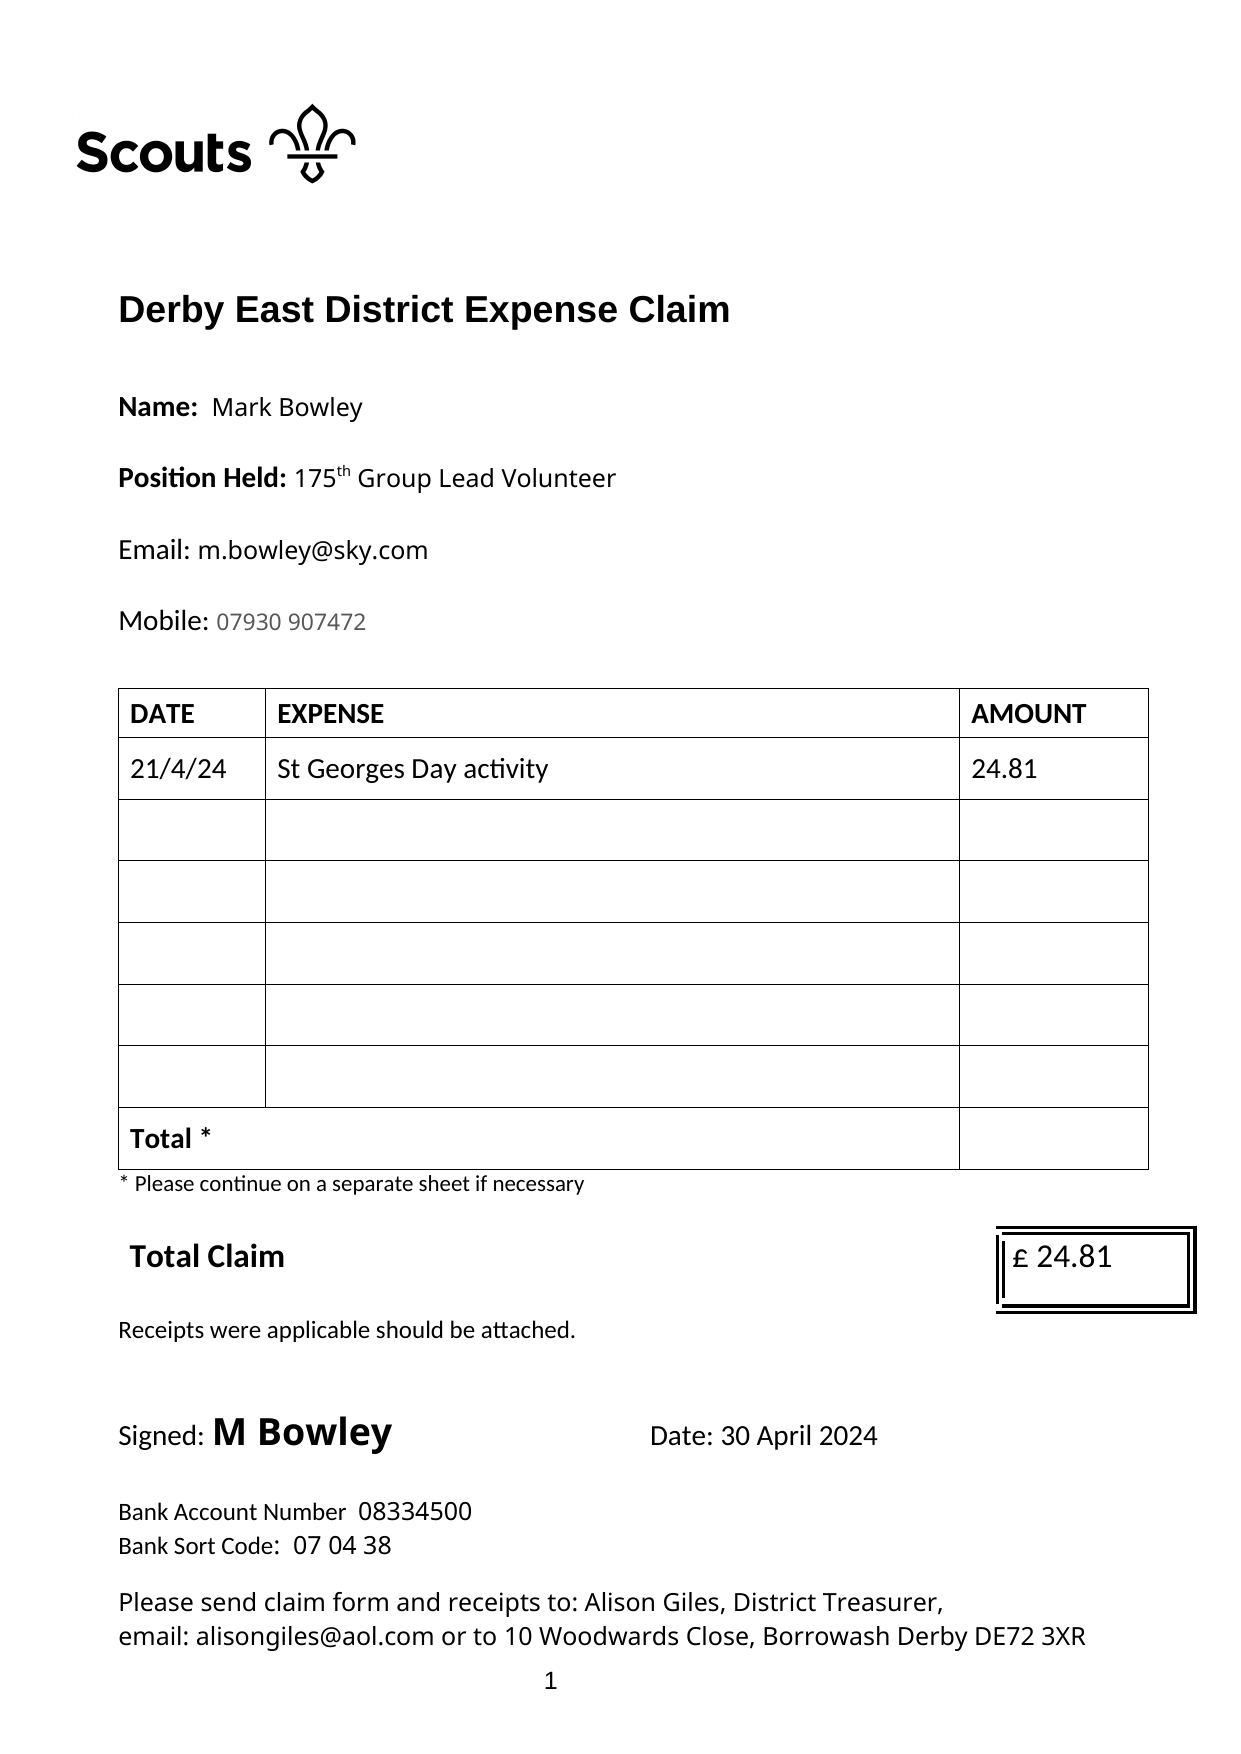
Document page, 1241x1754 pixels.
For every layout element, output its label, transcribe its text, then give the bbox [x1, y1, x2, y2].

table_cell [960, 1046, 1148, 1107]
table_header AMOUNT [960, 689, 1148, 737]
table_header Total Claim [118, 1226, 1001, 1304]
table_cell [960, 985, 1148, 1045]
table_cell 21/4/24 [119, 738, 265, 798]
text Signed: M Bowley Date: 30 April 2024 [118, 1405, 1122, 1456]
text Bank Account Number 08334500 [118, 1494, 1122, 1528]
table_cell [960, 1108, 1148, 1168]
text Please send claim form and receipts to: Alison Giles, District Treasurer, [118, 1584, 1122, 1619]
table_cell [960, 923, 1148, 983]
table_cell [266, 923, 959, 983]
table_cell St Georges Day activity [266, 738, 959, 798]
table_cell [266, 861, 959, 922]
text Receipts were applicable should be attached. [118, 1314, 1122, 1344]
text Bank Sort Code: 07 04 38 [118, 1528, 1122, 1562]
table_header £ 24.81 [1001, 1229, 1192, 1304]
table_cell [119, 923, 265, 983]
text Position Held: 175th Group Lead Volunteer [118, 459, 1122, 495]
table_cell [119, 1046, 265, 1107]
table_header EXPENSE [266, 689, 959, 737]
table_cell [266, 985, 959, 1045]
table_header DATE [119, 689, 265, 737]
text * Please continue on a separate sheet if necessary [118, 1170, 1122, 1198]
table_cell [266, 1046, 959, 1107]
picture [72, 99, 360, 188]
table_cell 24.81 [960, 738, 1148, 798]
text Mobile: 07930 907472 [118, 602, 1122, 638]
table_cell [960, 800, 1148, 860]
table_cell Total * [119, 1108, 959, 1168]
text email: alisongiles@aol.com or to 10 Woodwards Close, Borrowash Derby DE72 3XR [118, 1619, 1122, 1653]
table_cell [119, 800, 265, 860]
text Derby East District Expense Claim [118, 288, 1122, 331]
text Email: m.bowley@sky.com [118, 531, 1122, 566]
table_cell [960, 861, 1148, 922]
text Name: Mark Bowley [118, 388, 1122, 424]
table_cell [119, 985, 265, 1045]
table_cell [119, 861, 265, 922]
table_cell [266, 800, 959, 860]
